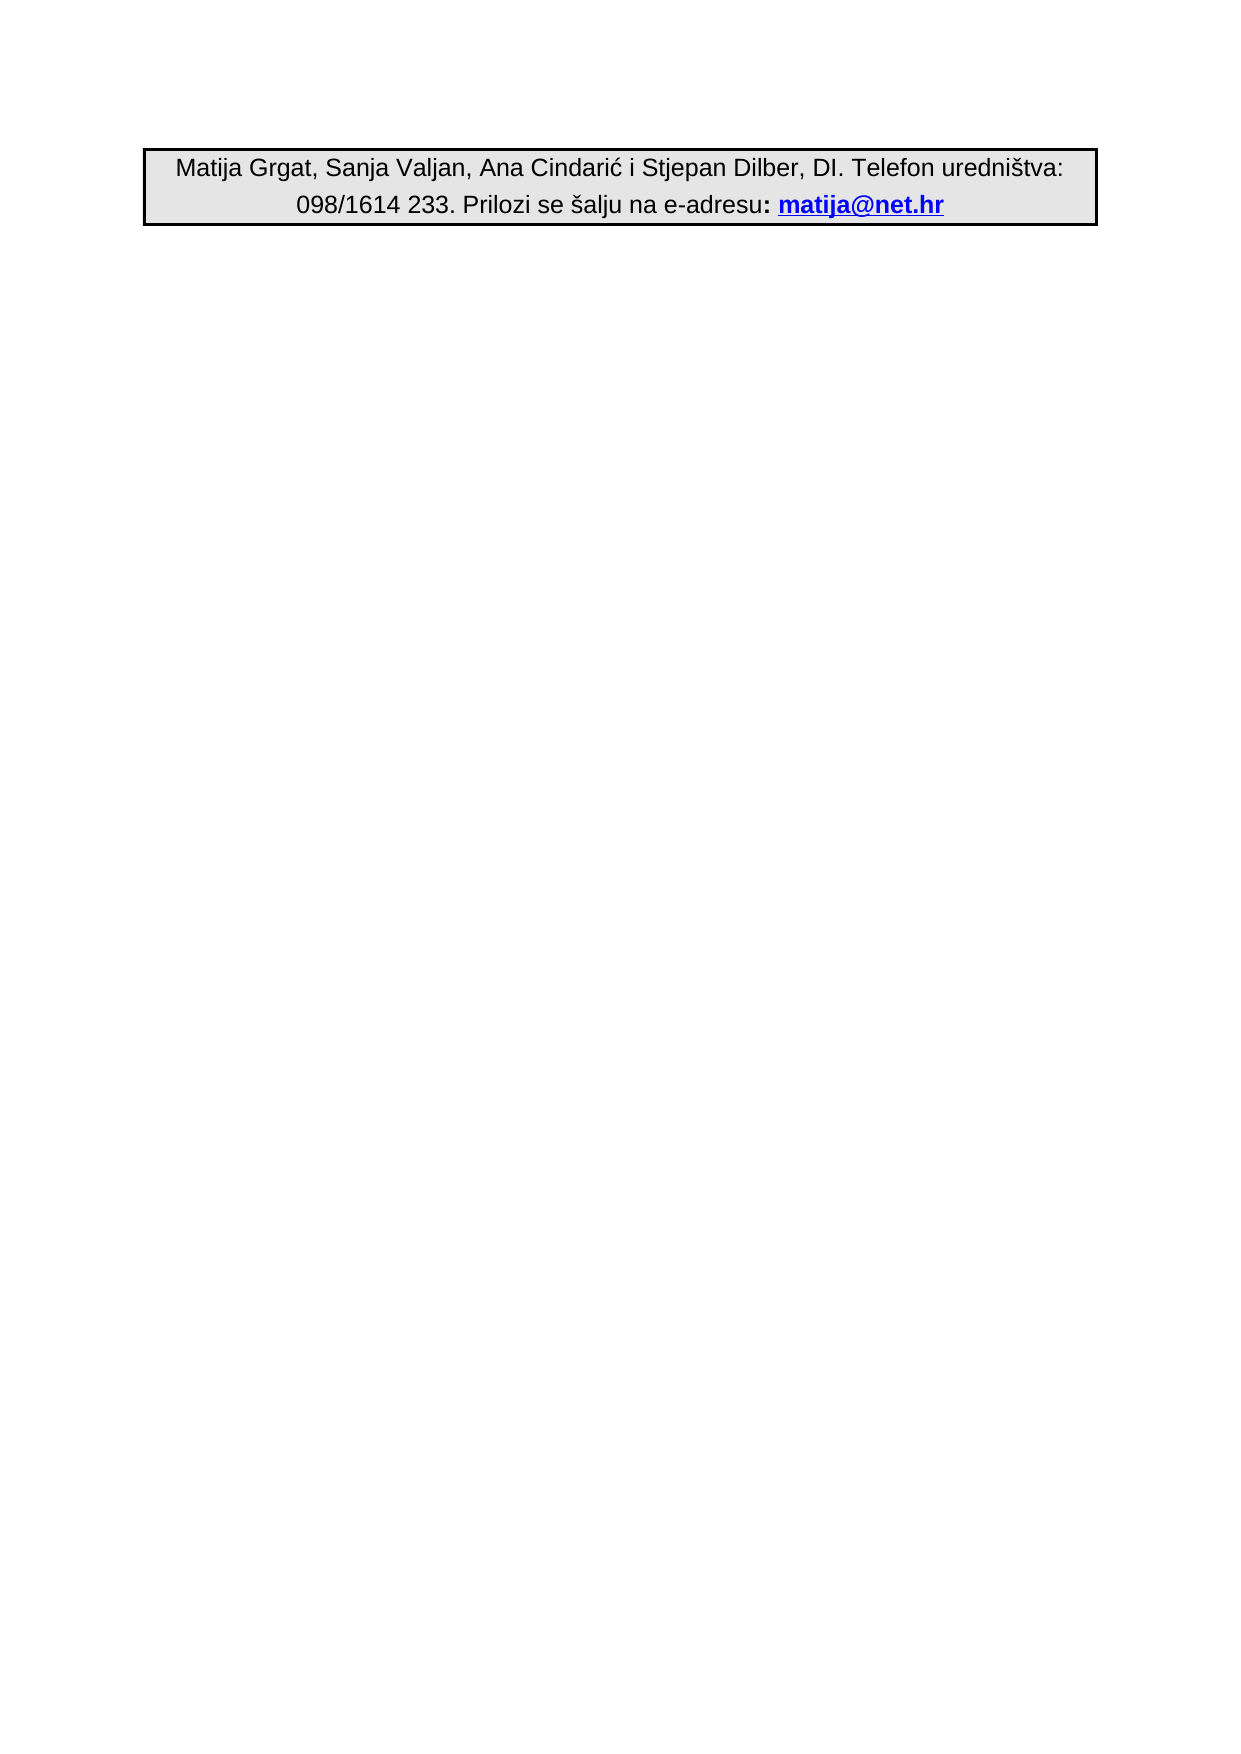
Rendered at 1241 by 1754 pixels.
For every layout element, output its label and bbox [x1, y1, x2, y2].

text [146, 151, 1095, 223]
